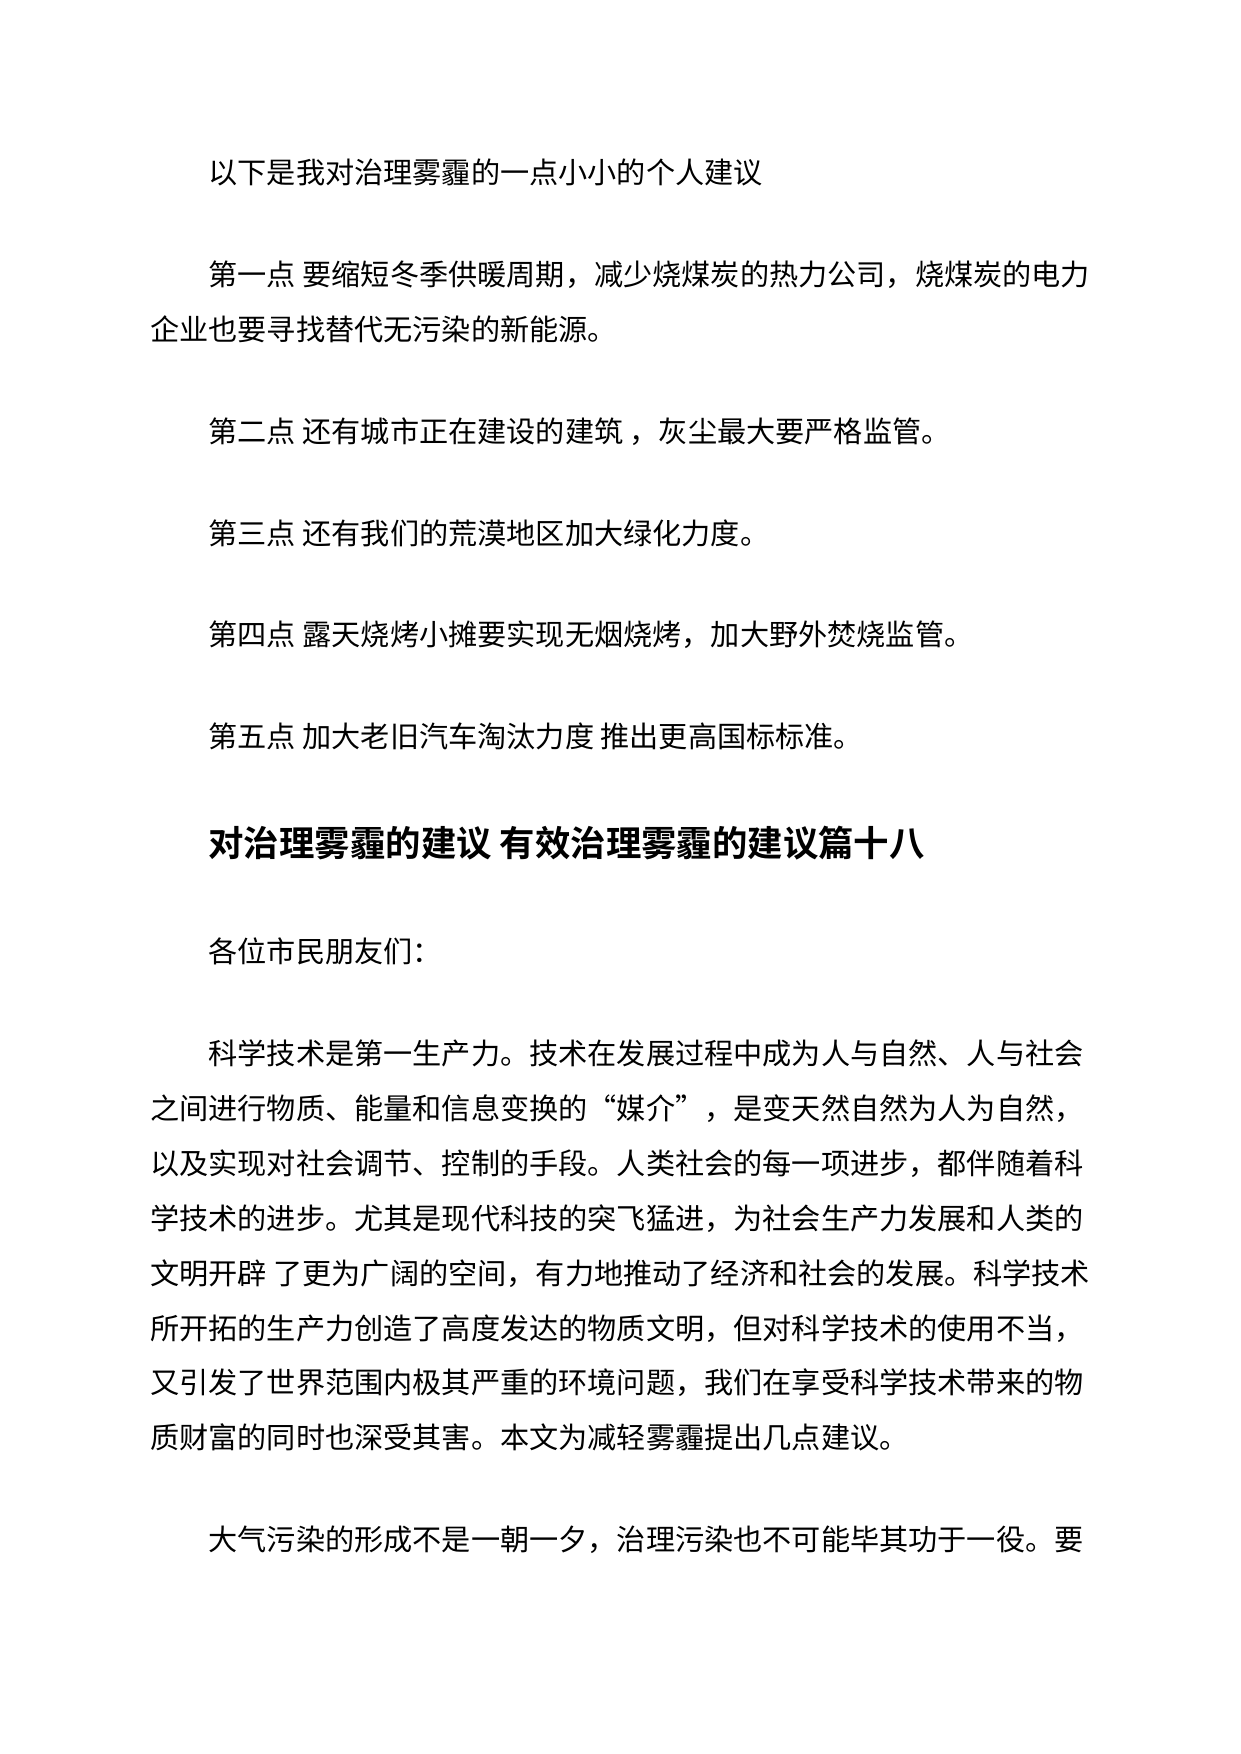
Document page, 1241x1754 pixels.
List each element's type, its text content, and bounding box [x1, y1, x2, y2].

text 对治理雾霾的建议 有效治理雾霾的建议篇十八 [150, 816, 1090, 867]
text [150, 1517, 1090, 1559]
text 各位市民朋友们： [150, 929, 1090, 971]
text 第一点 要缩短冬季供暖周期，减少烧煤炭的热力公司，烧煤炭的电力企业也要寻找替代无污染的新能源。 [150, 252, 1090, 349]
text 第五点 加大老旧汽车淘汰力度 推出更高国标标准。 [150, 714, 1090, 756]
text 第二点 还有城市正在建设的建筑 ，灰尘最大要严格监管。 [150, 408, 1090, 451]
text 第四点 露天烧烤小摊要实现无烟烧烤，加大野外焚烧监管。 [150, 612, 1090, 654]
text 科学技术是第一生产力。技术在发展过程中成为人与自然、人与社会之间进行物质、能量和信息变换的“媒介”，是变天然自然为人为自然，以及实现对社会调节、控制的手段。人类社会的每一项进步，都伴随着科学技术的进步。尤其是现代科技的突飞猛进，为社会生产力发展和人类的文明开辟 了更为广阔的空间，有力地推动了经济和社会的发展。科学技术所开拓的生产力创造了高度发达的物质文明，但对科学技术的使用不当，又引发了世界范围内极其严重的环境问题，我们在享受科学技术带来的物质财富的同时也深受其害。本文为减轻雾霾提出几点建议。 [150, 1031, 1090, 1457]
text 以下是我对治理雾霾的一点小小的个人建议 [150, 150, 1090, 192]
text 第三点 还有我们的荒漠地区加大绿化力度。 [150, 510, 1090, 552]
